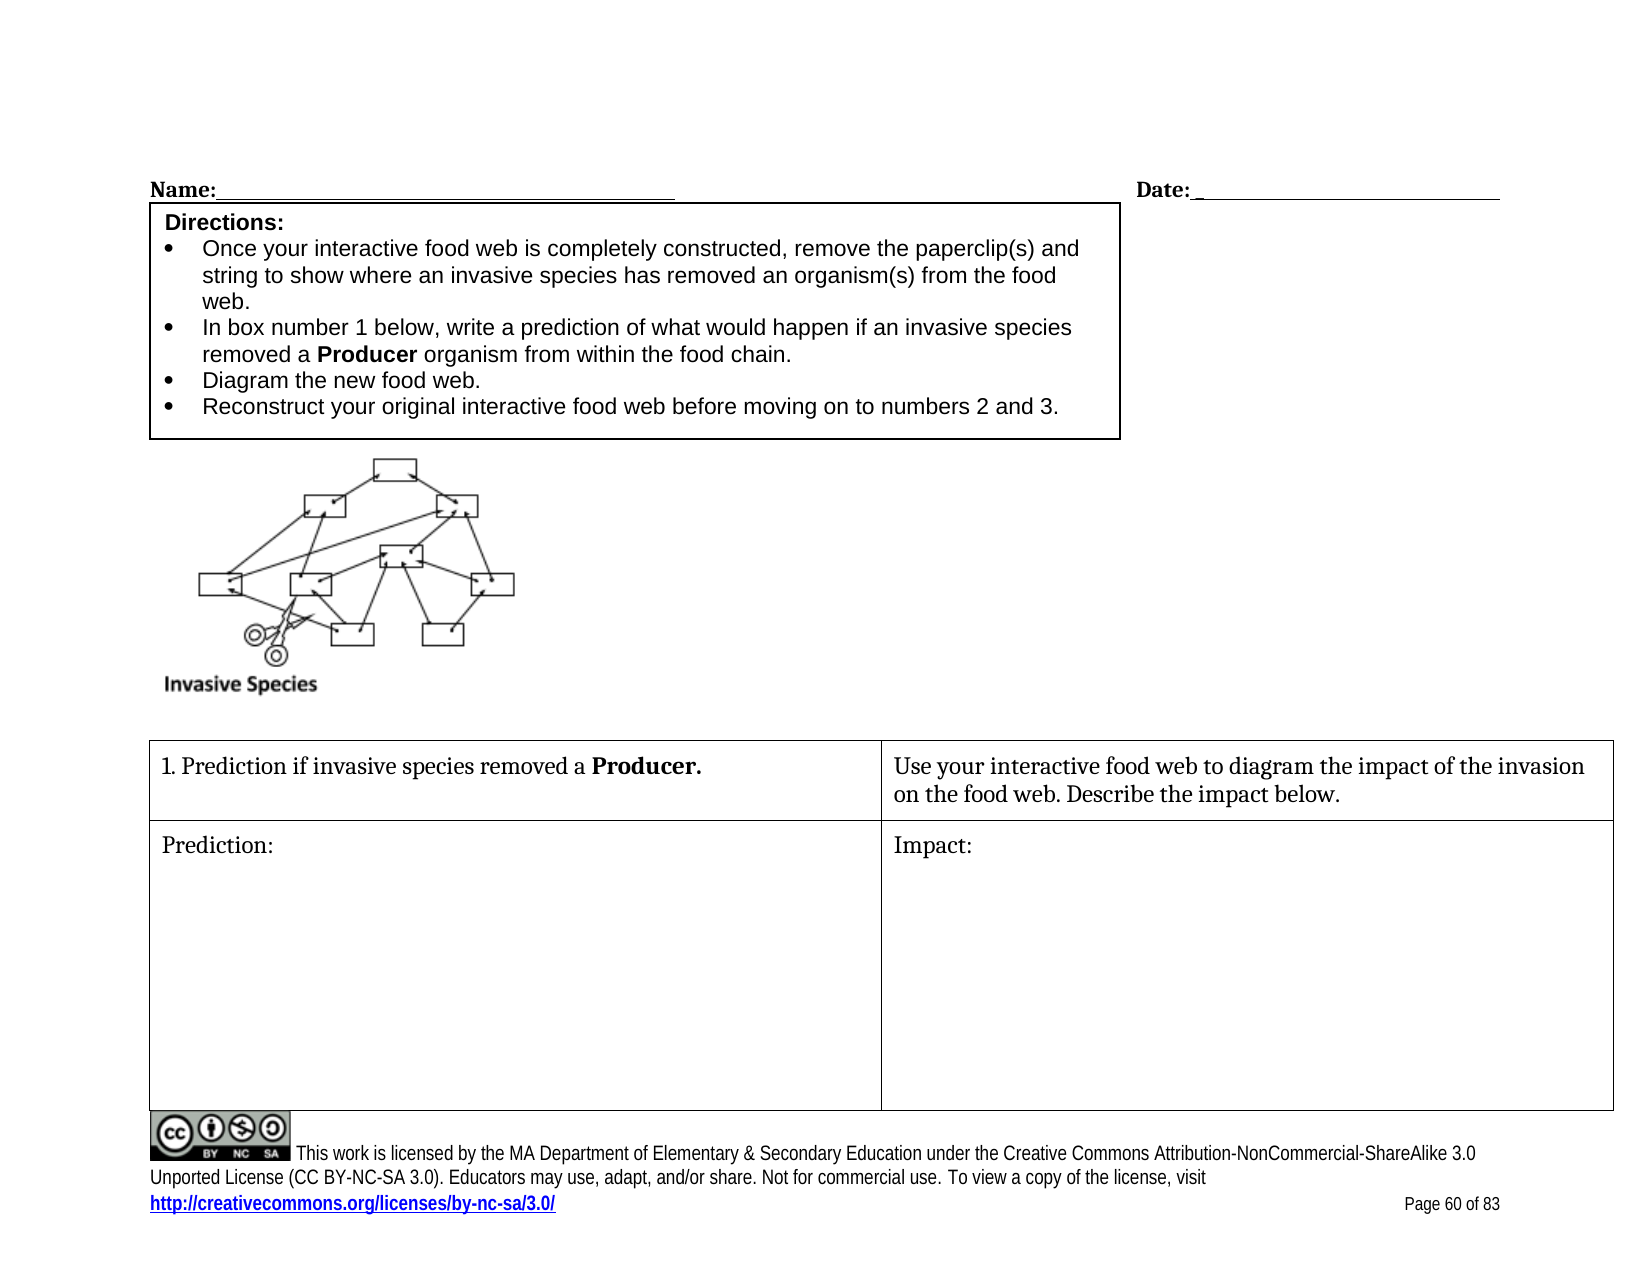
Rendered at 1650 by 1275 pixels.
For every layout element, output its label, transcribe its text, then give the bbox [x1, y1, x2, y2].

picture [150, 1110, 291, 1161]
table_header Use your interactive food web to diagram the impact of the invasion on the food web. Describe the impact below. [882, 741, 1613, 819]
picture [150, 443, 525, 714]
table_cell Prediction: [150, 821, 881, 1109]
table_header 1. Prediction if invasive species removed a Producer. [150, 741, 881, 819]
table_cell Impact: [882, 821, 1613, 1109]
text Name: Date: _ [150, 176, 1500, 203]
